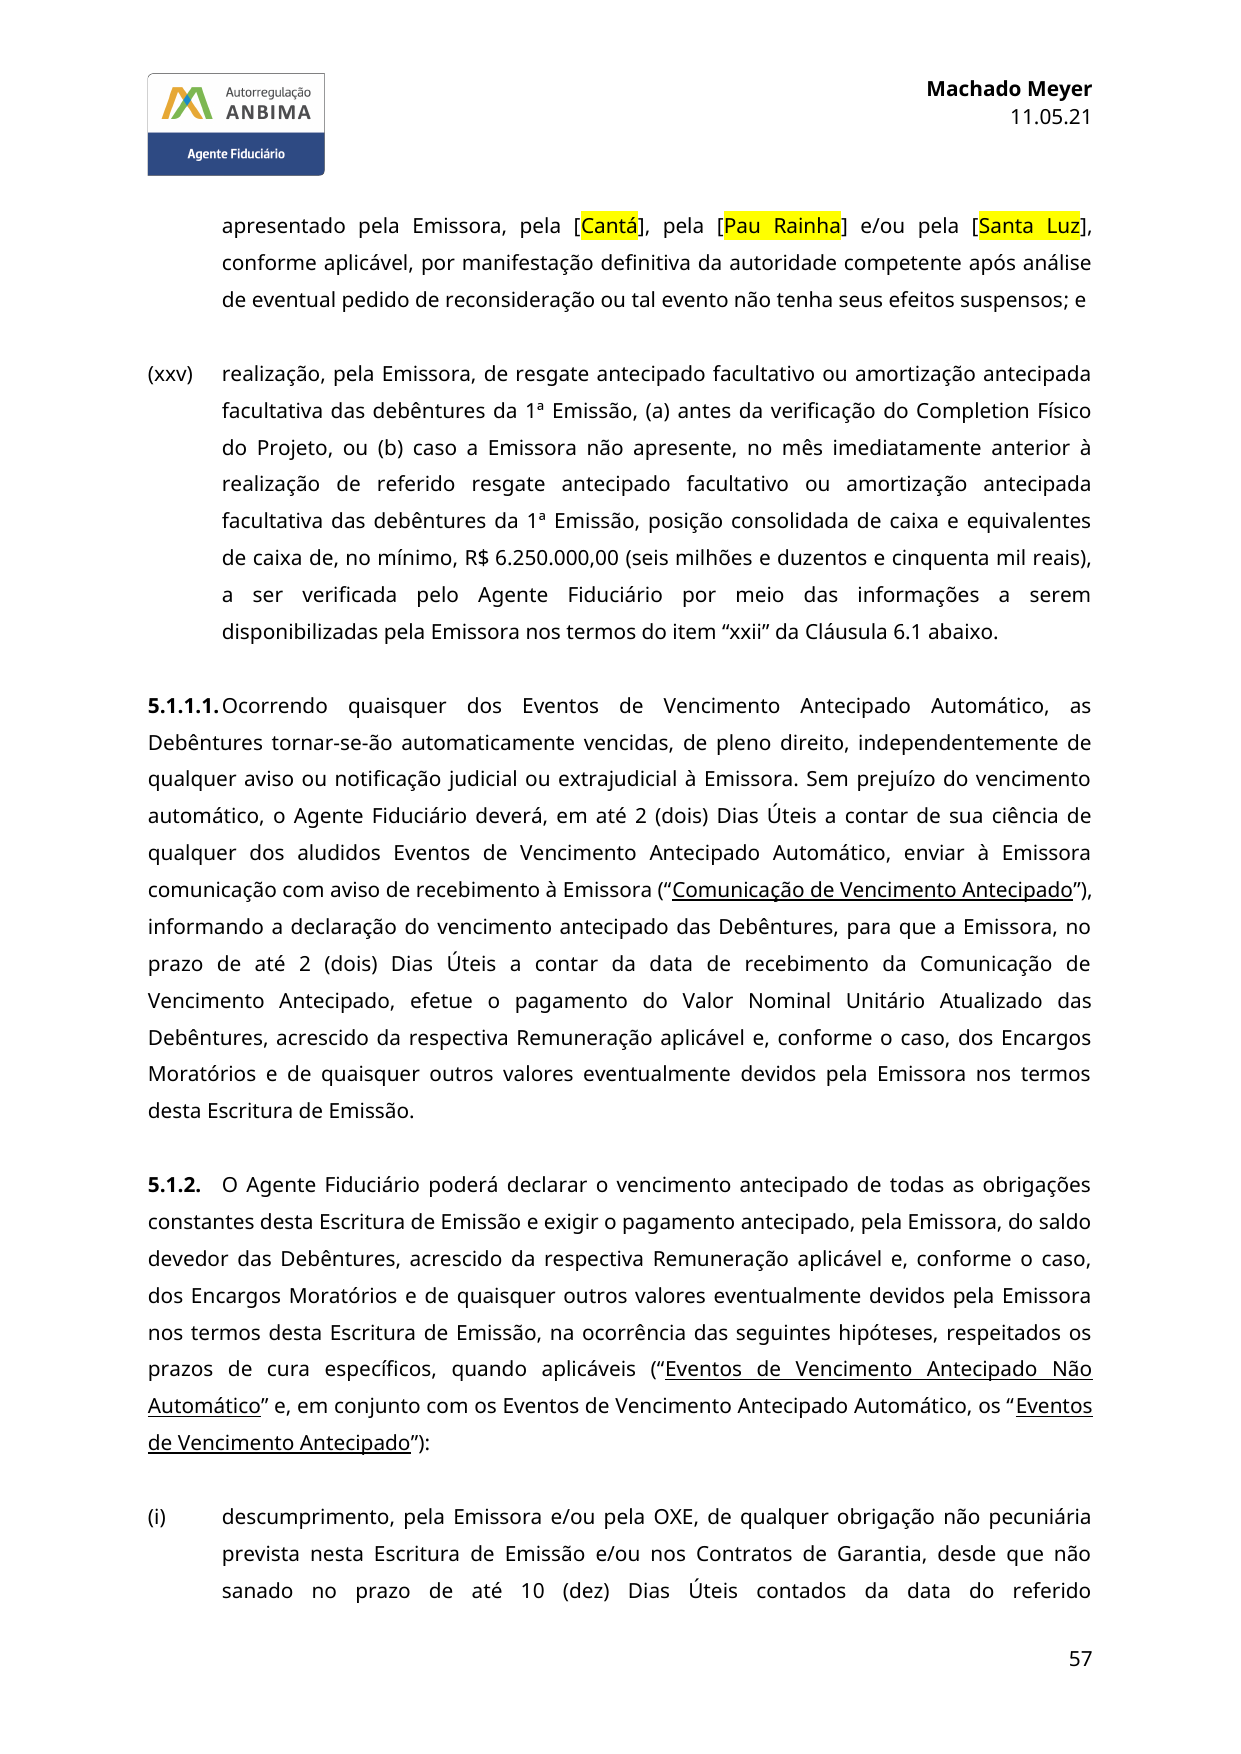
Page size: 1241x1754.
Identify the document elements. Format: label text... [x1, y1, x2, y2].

text O Agente Fiduciário poderá declarar o vencimento antecipado de todas as obrigações constantes desta Escritura de Emissão e exigir o pagamento antecipado, pela Emissora, do saldo devedor das Debêntures, acrescido da respectiva Remuneração aplicável e, conforme o caso, dos Encargos Moratórios e de quaisquer outros valores eventualmente devidos pela Emissora nos termos desta Escritura de Emissão, na ocorrência das seguintes hipóteses, respeitados os prazos de cura específicos, quando aplicáveis (“Eventos de Vencimento Antecipado Não Automático” e, em conjunto com os Eventos de Vencimento Antecipado Automático, os “Eventos de Vencimento Antecipado”): [148, 1170, 1092, 1457]
picture [147, 73, 325, 176]
list realização, pela Emissora, de resgate antecipado facultativo ou amortização antecipada facultativa das debêntures da 1ª Emissão, (a) antes da verificação do Completion Físico do Projeto, ou (b) caso a Emissora não apresente, no mês imediatamente anterior à realização de referido resgate antecipado facultativo ou amortização antecipada facultativa das debêntures da 1ª Emissão, posição consolidada de caixa e equivalentes de caixa de, no mínimo, R$ 6.250.000,00 (seis milhões e duzentos e cinquenta mil reais), a ser verificada pelo Agente Fiduciário por meio das informações a serem disponibilizadas pela Emissora nos termos do item “xxii” da Cláusula 6.1 abaixo. [148, 359, 1092, 645]
list 5.1.1.1. Ocorrendo quaisquer dos Eventos de Vencimento Antecipado Automático, as Debêntures tornar-se-ão automaticamente vencidas, de pleno direito, independentemente de qualquer aviso ou notificação judicial ou extrajudicial à Emissora. Sem prejuízo do vencimento automático, o Agente Fiduciário deverá, em até 2 (dois) Dias Úteis a contar de sua ciência de qualquer dos aludidos Eventos de Vencimento Antecipado Automático, enviar à Emissora comunicação com aviso de recebimento à Emissora (“Comunicação de Vencimento Antecipado”), informando a declaração do vencimento antecipado das Debêntures, para que a Emissora, no prazo de até 2 (dois) Dias Úteis a contar da data de recebimento da Comunicação de Vencimento Antecipado, efetue o pagamento do Valor Nominal Unitário Atualizado das Debêntures, acrescido da respectiva Remuneração aplicável e, conforme o caso, dos Encargos Moratórios e de quaisquer outros valores eventualmente devidos pela Emissora nos termos desta Escritura de Emissão. [148, 691, 1092, 1125]
